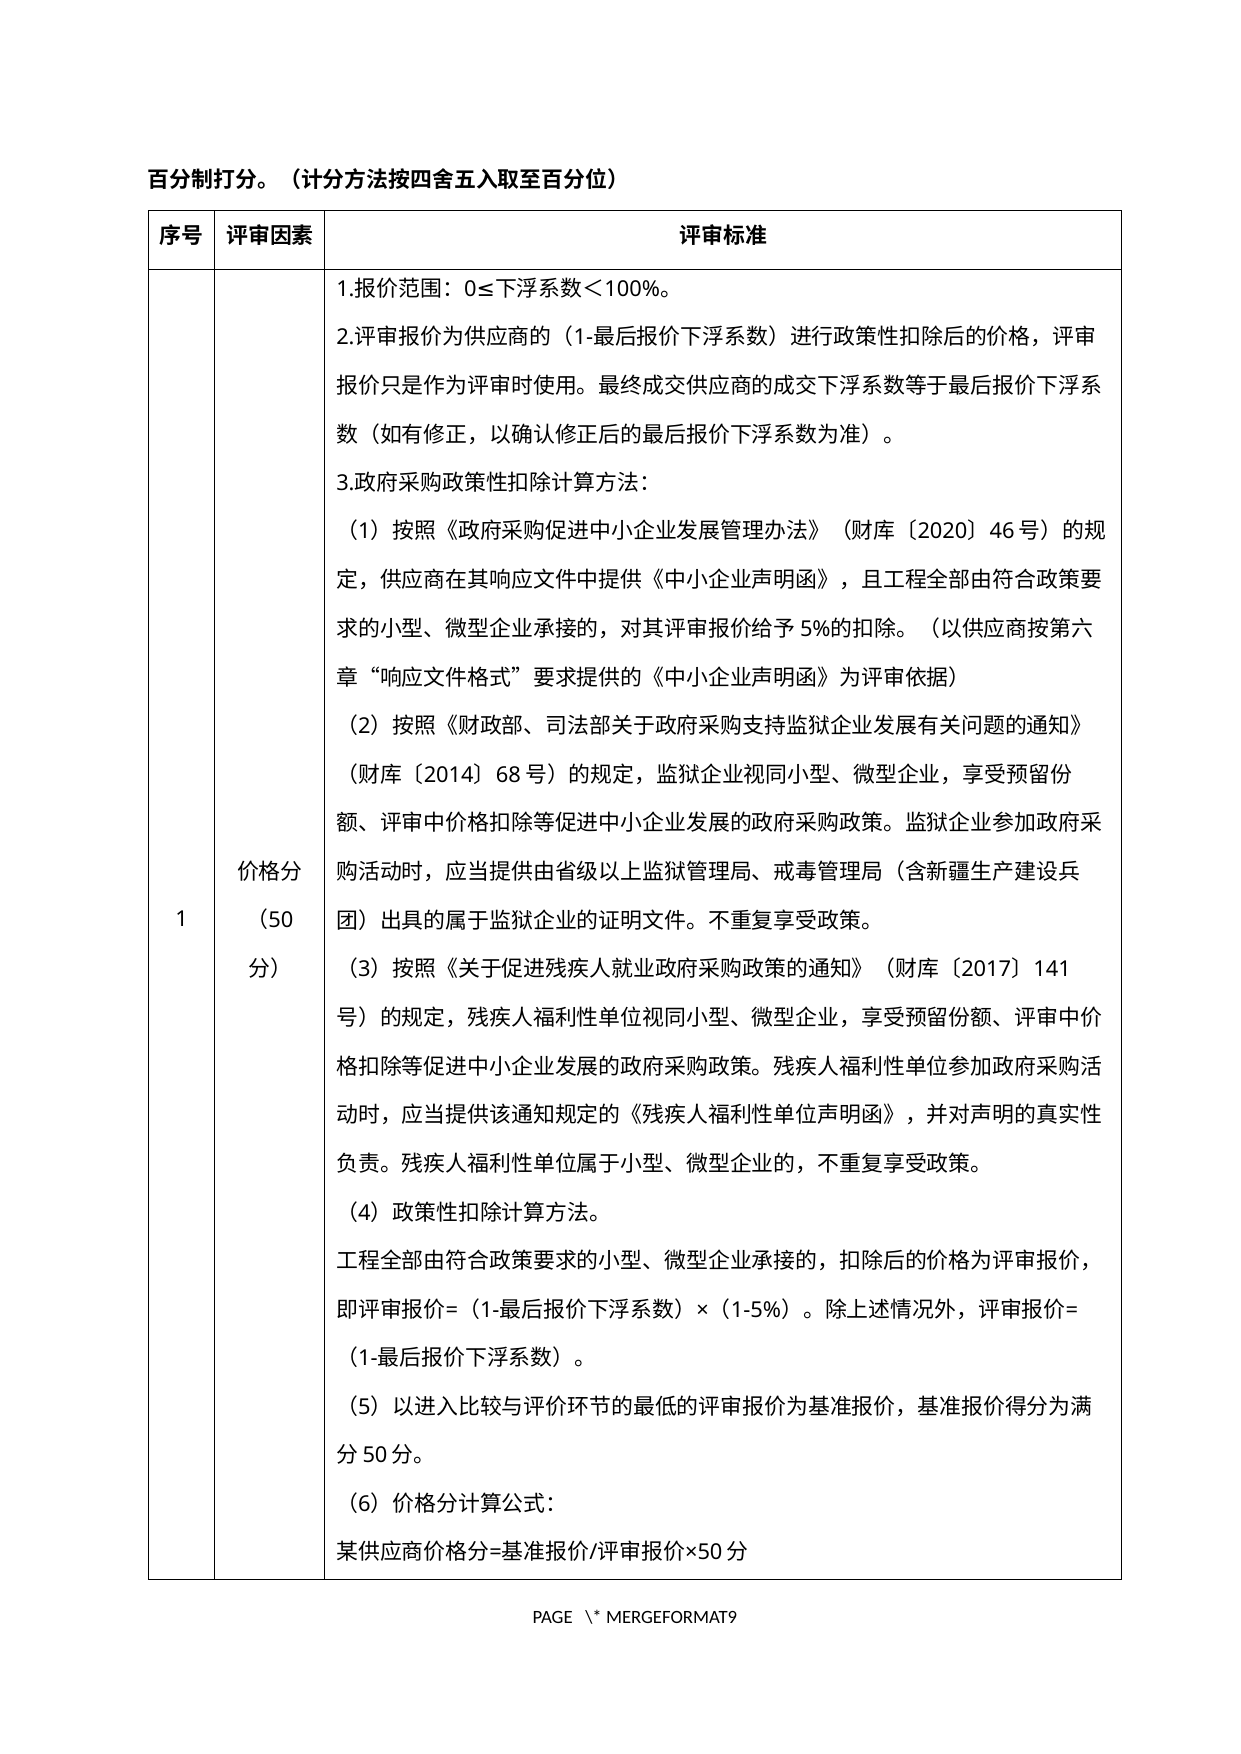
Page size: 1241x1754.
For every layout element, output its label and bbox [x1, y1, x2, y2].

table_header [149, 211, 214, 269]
text [148, 162, 1122, 194]
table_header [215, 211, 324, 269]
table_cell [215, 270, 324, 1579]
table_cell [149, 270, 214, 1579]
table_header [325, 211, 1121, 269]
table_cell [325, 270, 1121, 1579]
